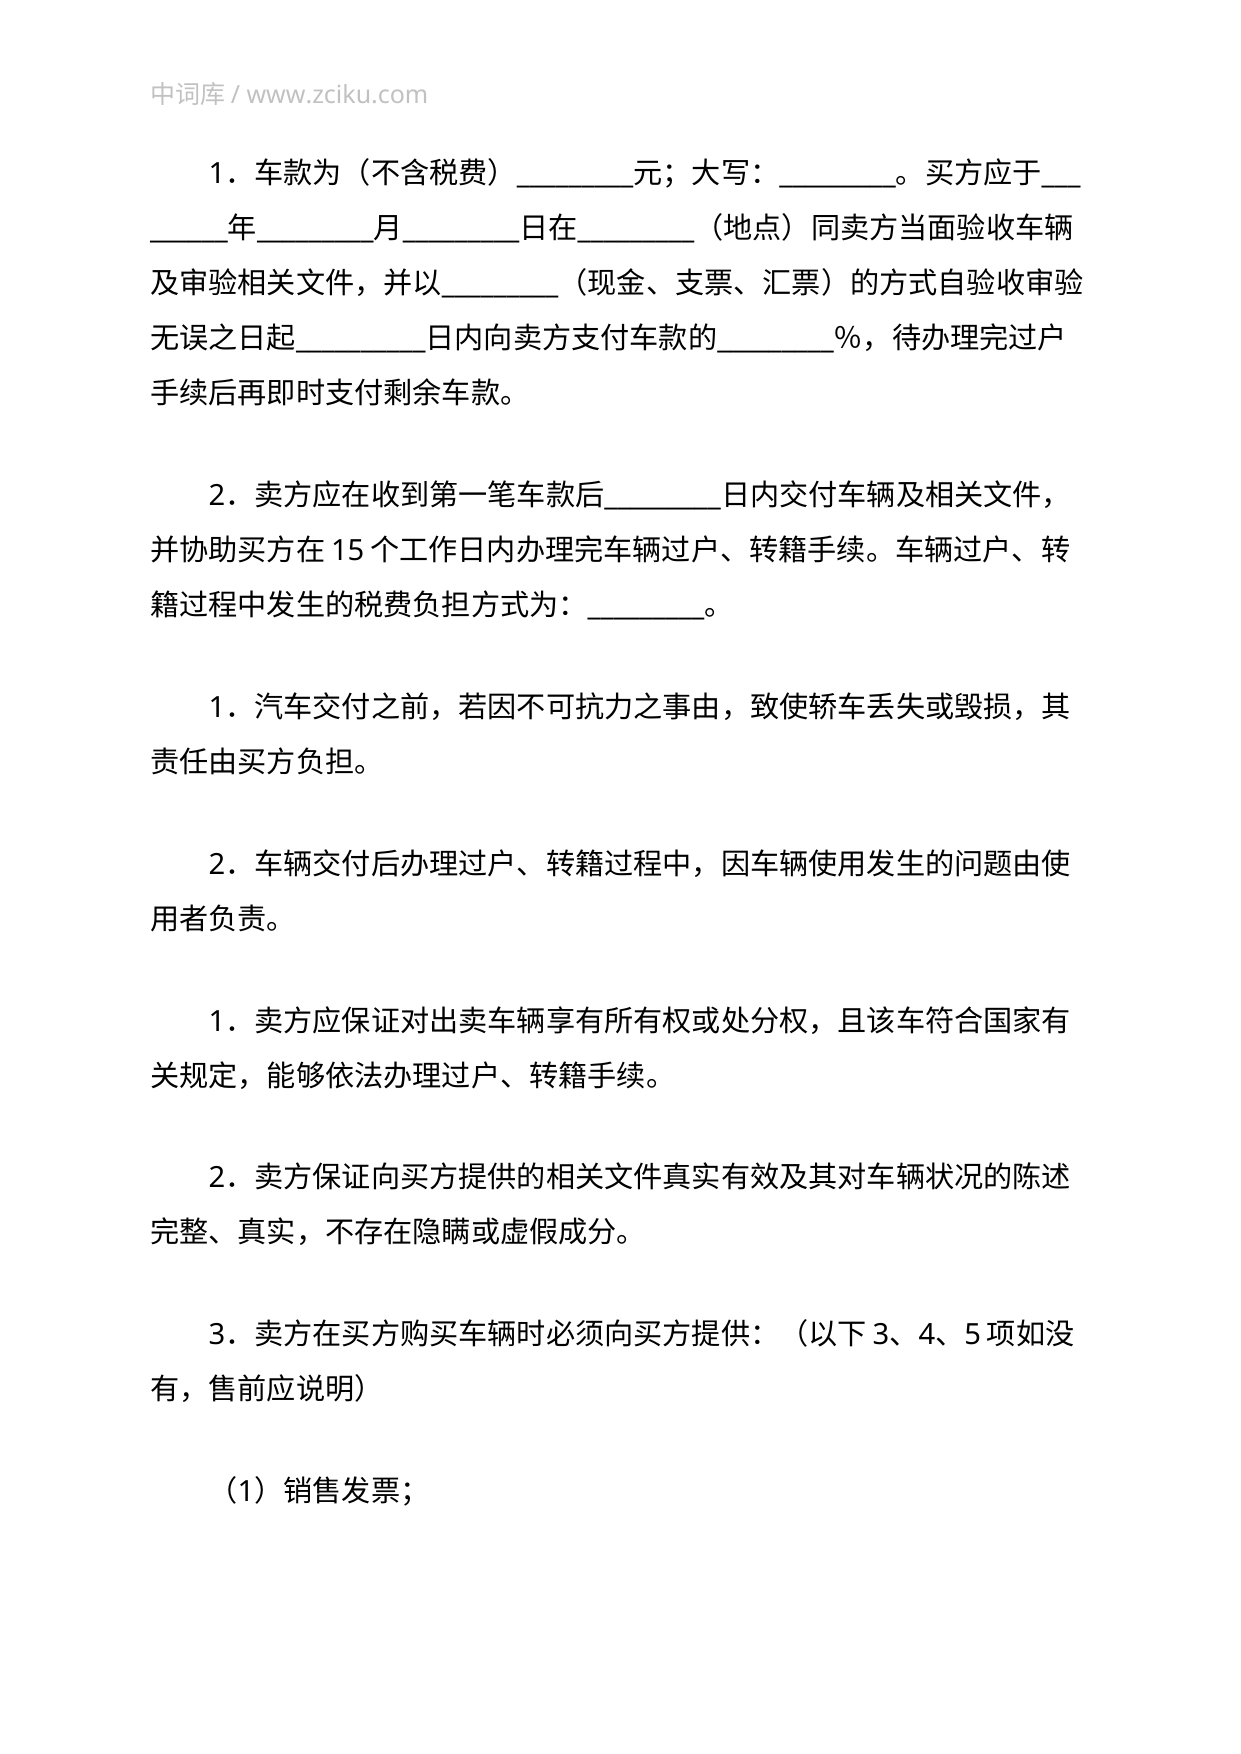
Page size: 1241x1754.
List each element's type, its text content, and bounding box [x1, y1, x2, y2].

text 2．卖方保证向买方提供的相关文件真实有效及其对车辆状况的陈述完整、真实，不存在隐瞒或虚假成分。 [150, 1154, 1090, 1251]
text 1．汽车交付之前，若因不可抗力之事由，致使轿车丢失或毁损，其责任由买方负担。 [150, 684, 1090, 781]
text 2．卖方应在收到第一笔车款后_________日内交付车辆及相关文件，并协助买方在15个工作日内办理完车辆过户、转籍手续。车辆过户、转籍过程中发生的税费负担方式为：_________。 [150, 472, 1090, 624]
text 1．车款为（不含税费）_________元；大写：_________。买方应于_________年_________月_________日在_________（地点）同卖方当面验收车辆及审验相关文件，并以_________（现金、支票、汇票）的方式自验收审验无误之日起__________日内向卖方支付车款的_________％，待办理完过户手续后再即时支付剩余车款。 [150, 150, 1090, 412]
text （1）销售发票； [150, 1468, 1090, 1510]
text 3．卖方在买方购买车辆时必须向买方提供：（以下3、4、5项如没有，售前应说明） [150, 1311, 1090, 1408]
text 1．卖方应保证对出卖车辆享有所有权或处分权，且该车符合国家有关规定，能够依法办理过户、转籍手续。 [150, 997, 1090, 1094]
text 2．车辆交付后办理过户、转籍过程中，因车辆使用发生的问题由使用者负责。 [150, 841, 1090, 938]
